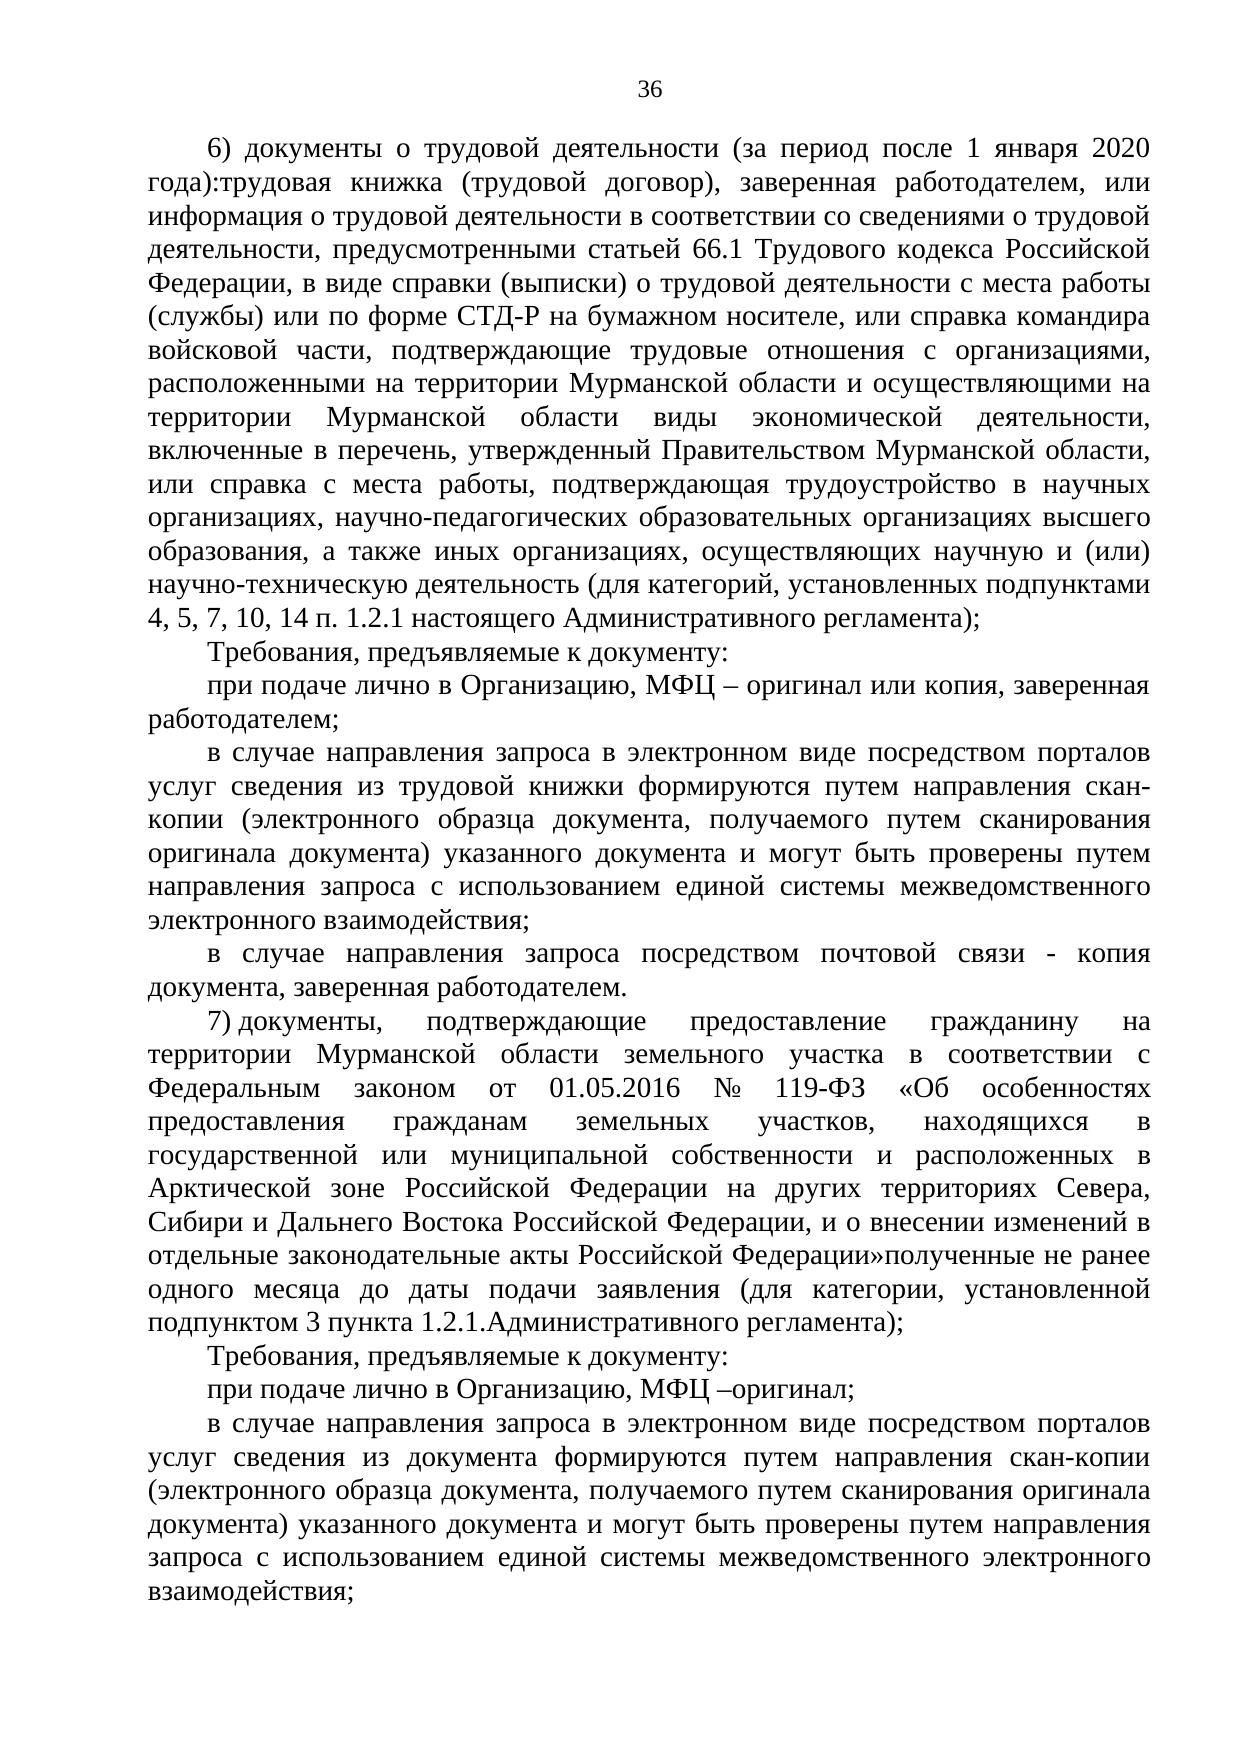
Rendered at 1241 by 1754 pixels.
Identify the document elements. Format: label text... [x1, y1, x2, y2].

text 7) документы, подтверждающие предоставление гражданину на территории Мурманской области земельного участка в соответствии с Федеральным законом от 01.05.2016 № 119-ФЗ «Об особенностях предоставления гражданам земельных участков, находящихся в государственной или муниципальной собственности и расположенных в Арктической зоне Российской Федерации на других территориях Севера, Сибири и Дальнего Востока Российской Федерации, и о внесении изменений в отдельные законодательные акты Российской Федерации»полученные не ранее одного месяца до даты подачи заявления (для категории, установленной подпунктом 3 пункта 1.2.1.Административного регламента); [148, 1003, 1152, 1338]
text Требования, предъявляемые к документу: [148, 634, 1152, 667]
text Требования, предъявляемые к документу: [148, 1338, 1152, 1372]
text 6) документы о трудовой деятельности (за период после 1 января 2020 года):трудовая книжка (трудовой договор), заверенная работодателем, или информация о трудовой деятельности в соответствии со сведениями о трудовой деятельности, предусмотренными статьей 66.1 Трудового кодекса Российской Федерации, в виде справки (выписки) о трудовой деятельности с места работы (службы) или по форме СТД-Р на бумажном носителе, или справка командира войсковой части, подтверждающие трудовые отношения с организациями, расположенными на территории Мурманской области и осуществляющими на территории Мурманской области виды экономической деятельности, включенные в перечень, утвержденный Правительством Мурманской области, или справка с места работы, подтверждающая трудоустройство в научных организациях, научно-педагогических образовательных организациях высшего образования, а также иных организациях, осуществляющих научную и (или) научно-техническую деятельность (для категорий, установленных подпунктами 4, 5, 7, 10, 14 п. 1.2.1 настоящего Административного регламента); [148, 131, 1152, 634]
text в случае направления запроса посредством почтовой связи - копия документа, заверенная работодателем. [148, 936, 1152, 1003]
text при подаче лично в Организацию, МФЦ – оригинал или копия, заверенная работодателем; [148, 667, 1152, 734]
text при подаче лично в Организацию, МФЦ –оригинал; [148, 1372, 1152, 1405]
text в случае направления запроса в электронном виде посредством порталов услуг сведения из трудовой книжки формируются путем направления скан-копии (электронного образца документа, получаемого путем сканирования оригинала документа) указанного документа и могут быть проверены путем направления запроса с использованием единой системы межведомственного электронного взаимодействия; [148, 734, 1152, 936]
